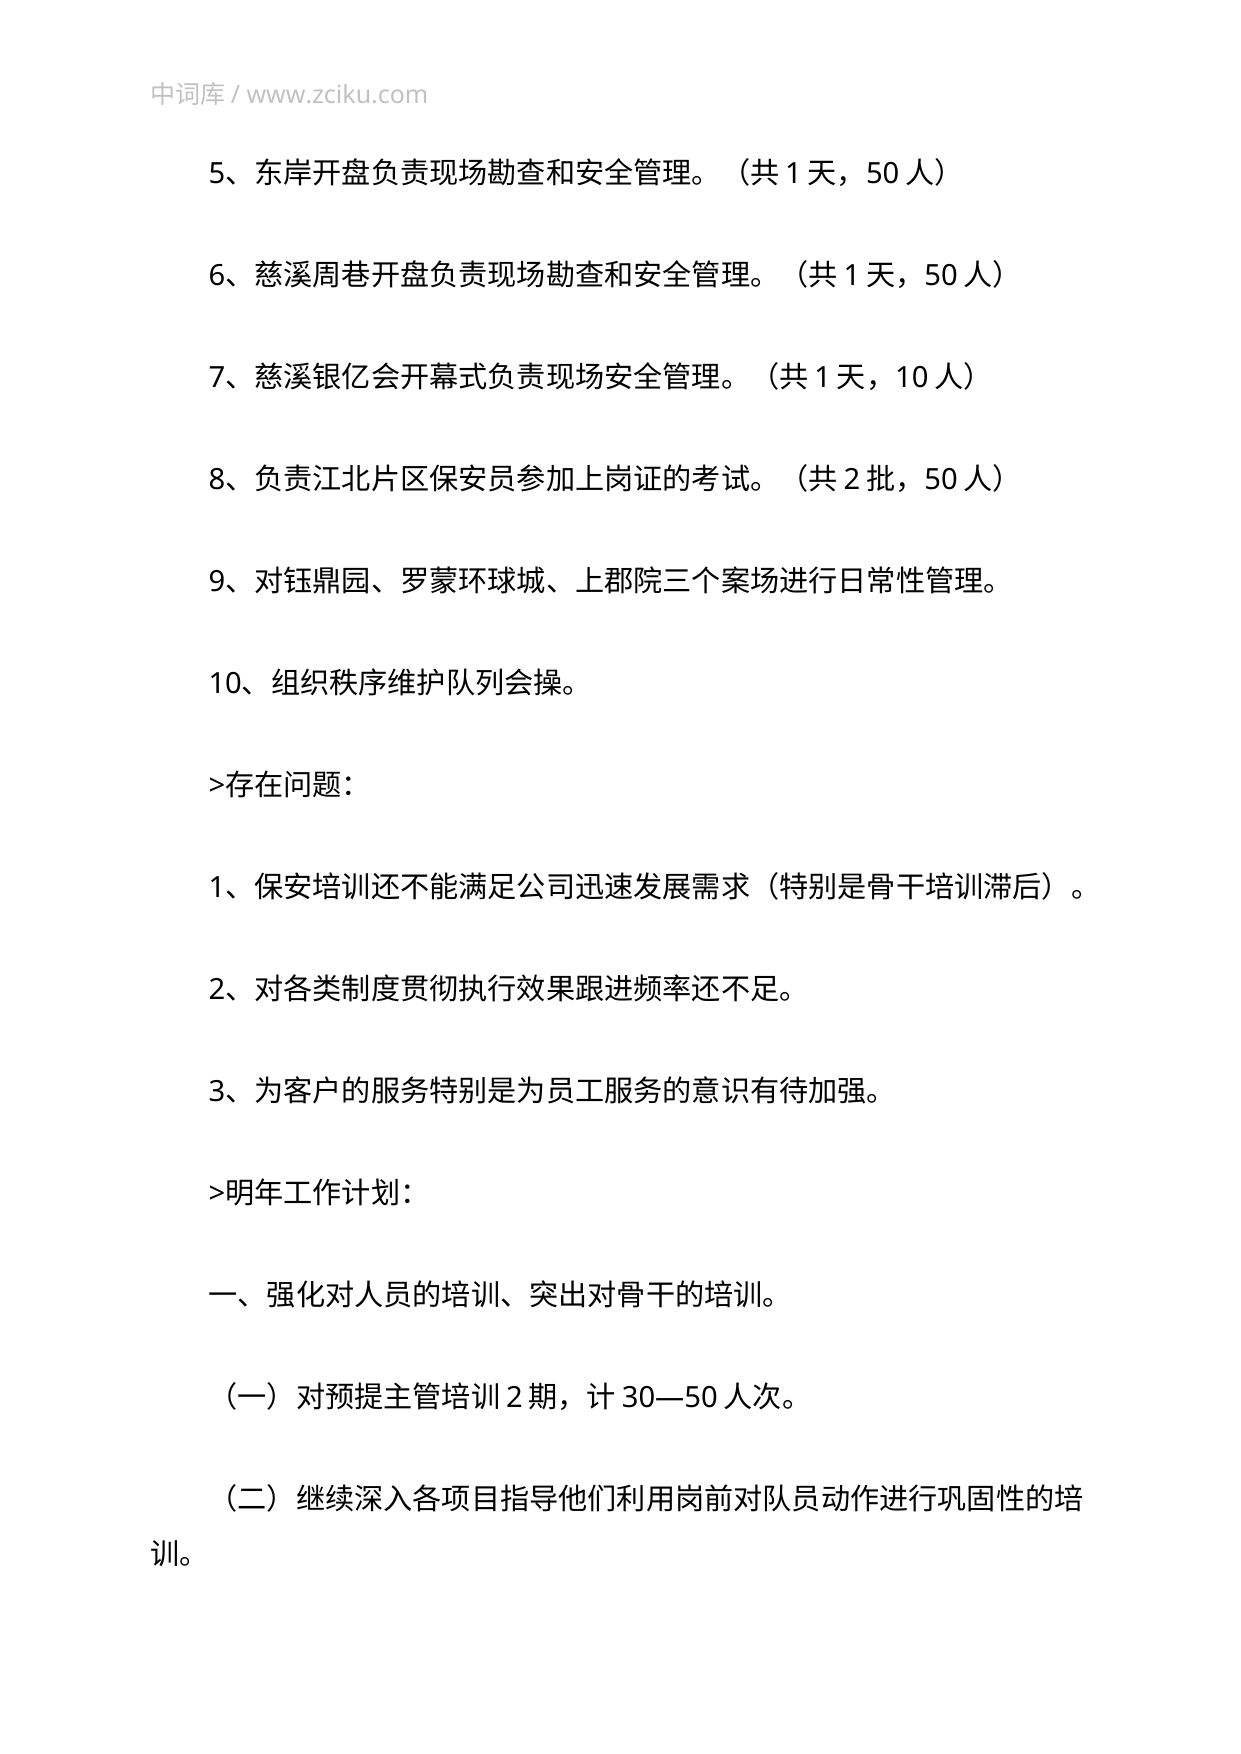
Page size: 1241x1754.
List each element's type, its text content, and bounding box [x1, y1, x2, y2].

text （二）继续深入各项目指导他们利用岗前对队员动作进行巩固性的培训。 [150, 1476, 1090, 1573]
text （一）对预提主管培训2期，计30—50人次。 [150, 1373, 1090, 1416]
text 3、为客户的服务特别是为员工服务的意识有待加强。 [150, 1068, 1090, 1110]
text >明年工作计划： [150, 1170, 1090, 1212]
text 1、保安培训还不能满足公司迅速发展需求（特别是骨干培训滞后）。 [150, 864, 1090, 906]
text 8、负责江北片区保安员参加上岗证的考试。（共2批，50人） [150, 456, 1090, 498]
text 7、慈溪银亿会开幕式负责现场安全管理。（共1天，10人） [150, 354, 1090, 396]
text >存在问题： [150, 762, 1090, 804]
text 一、强化对人员的培训、突出对骨干的培训。 [150, 1272, 1090, 1314]
text 10、组织秩序维护队列会操。 [150, 660, 1090, 702]
text 6、慈溪周巷开盘负责现场勘查和安全管理。（共1天，50人） [150, 252, 1090, 294]
text 2、对各类制度贯彻执行效果跟进频率还不足。 [150, 966, 1090, 1008]
text 9、对钰鼎园、罗蒙环球城、上郡院三个案场进行日常性管理。 [150, 558, 1090, 600]
text 5、东岸开盘负责现场勘查和安全管理。（共1天，50人） [150, 150, 1090, 192]
